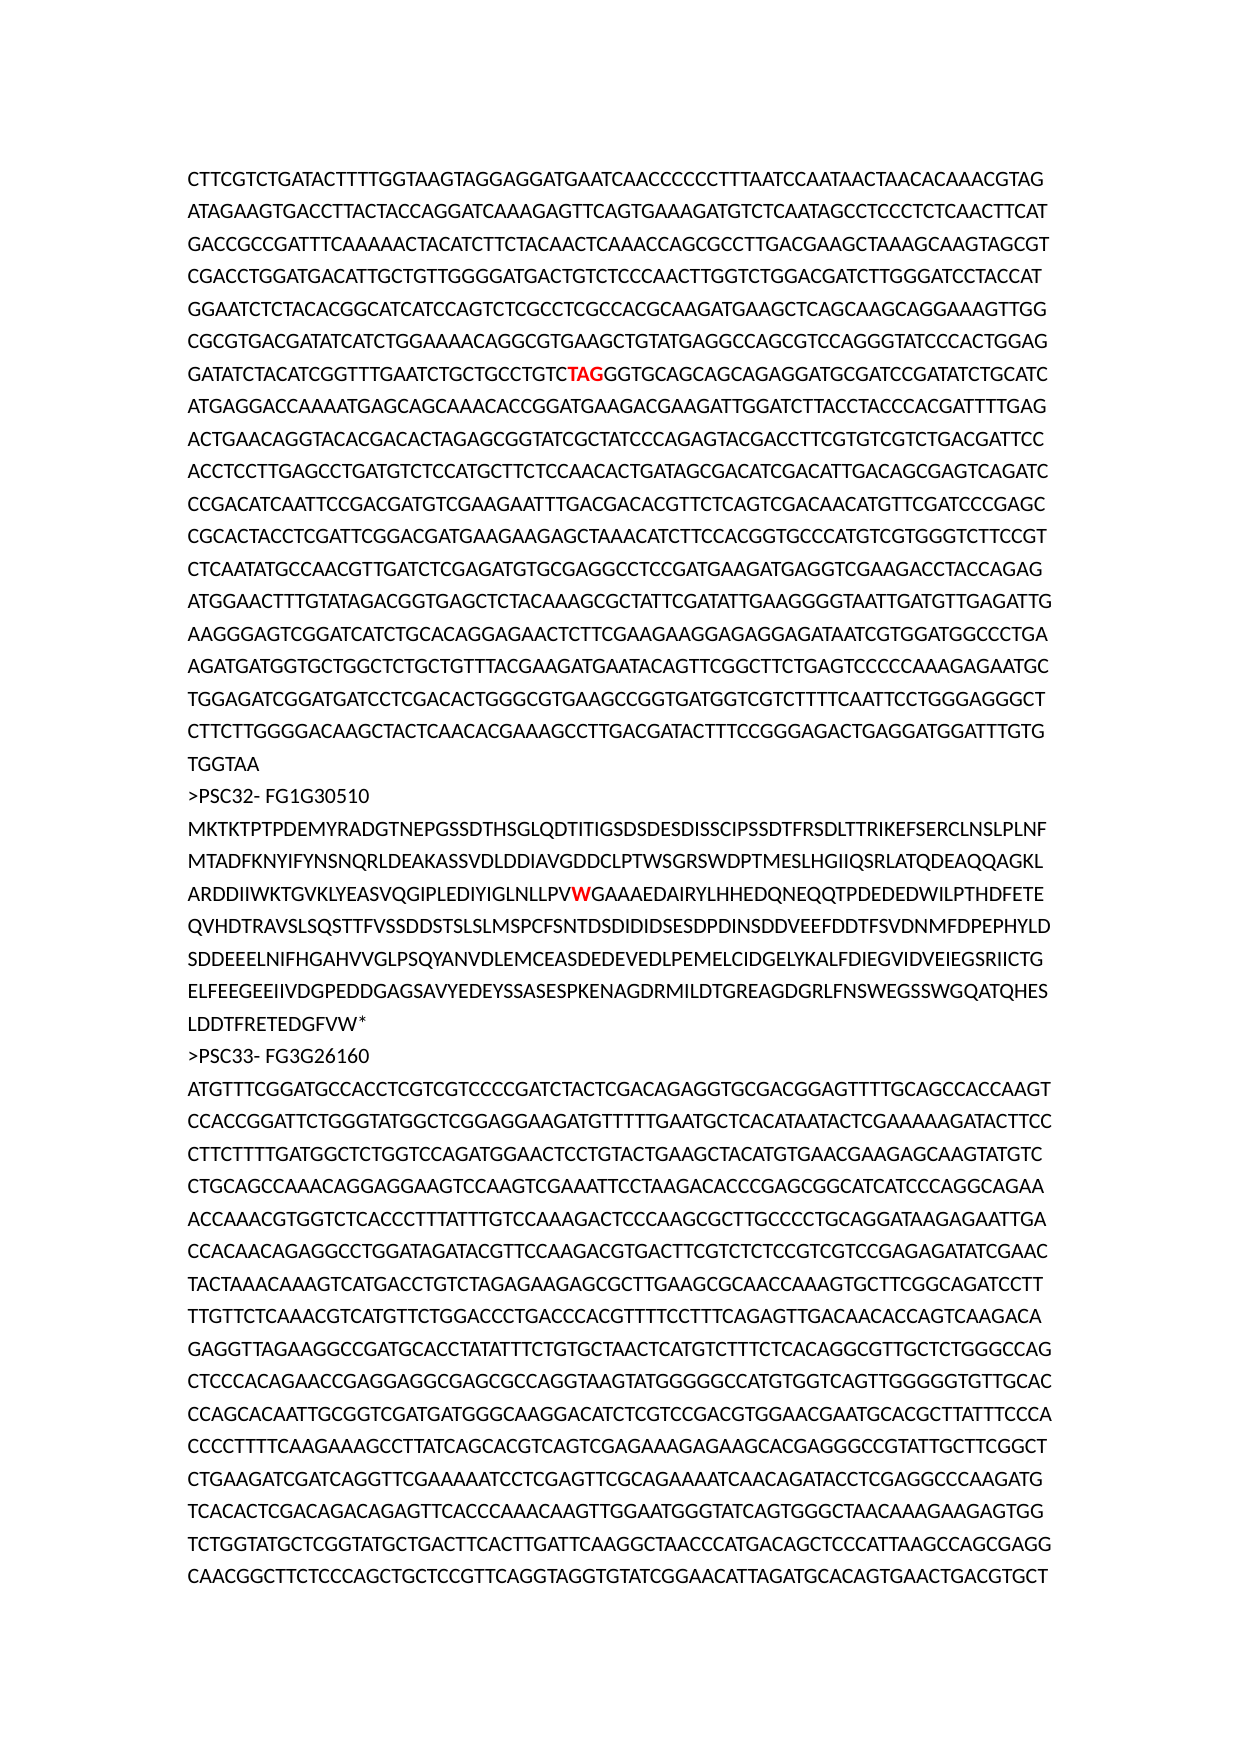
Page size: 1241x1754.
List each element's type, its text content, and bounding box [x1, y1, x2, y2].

text >PSC32- FG1G30510 [187, 779, 1053, 812]
text >PSC33- FG3G26160 [187, 1039, 1053, 1072]
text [187, 162, 1053, 779]
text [187, 1072, 1053, 1592]
text MKTKTPTPDEMYRADGTNEPGSSDTHSGLQDTITIGSDSDESDISSCIPSSDTFRSDLTTRIKEFSERCLNSLPLNFMTADFKNYIFYNSNQRLDEAKASSVDLDDIAVGDDCLPTWSGRSWDPTMESLHGIIQSRLATQDEAQQAGKLARDDIIWKTGVKLYEASVQGIPLEDIYIGLNLLPVWGAAAEDAIRYLHHEDQNEQQTPDEDEDWILPTHDFETEQVHDTRAVSLSQSTTFVSSDDSTSLSLMSPCFSNTDSDIDIDSESDPDINSDDVEEFDDTFSVDNMFDPEPHYLDSDDEEELNIFHGAHVVGLPSQYANVDLEMCEASDEDEVEDLPEMELCIDGELYKALFDIEGVIDVEIEGSRIICTGELFEEGEEIIVDGPEDDGAGSAVYEDEYSSASESPKENAGDRMILDTGREAGDGRLFNSWEGSSWGQATQHESLDDTFRETEDGFVW* [187, 812, 1053, 1039]
